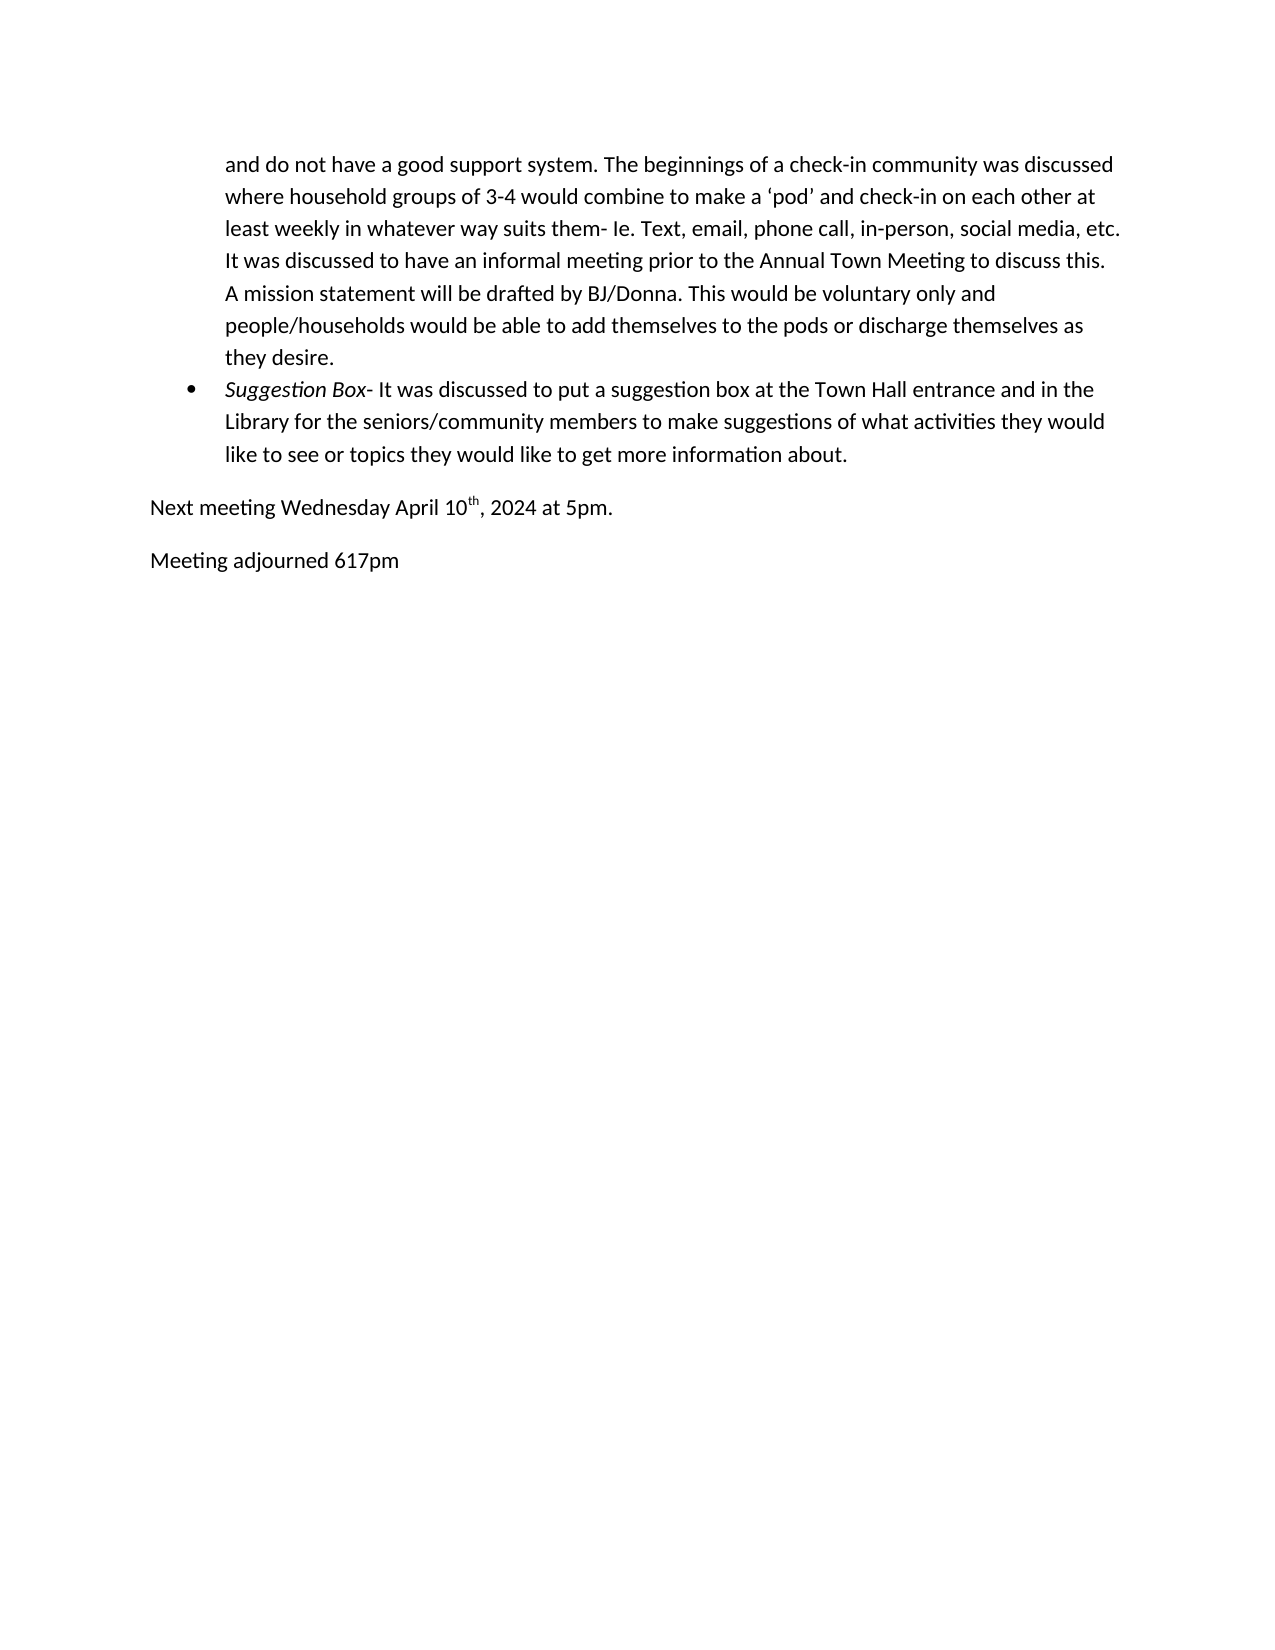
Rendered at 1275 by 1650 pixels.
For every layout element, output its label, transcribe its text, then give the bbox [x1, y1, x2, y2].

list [187, 150, 1125, 371]
text Next meeting Wednesday April 10th, 2024 at 5pm. [150, 493, 1125, 521]
list Suggestion Box- It was discussed to put a suggestion box at the Town Hall entrance and in the Library for the seniors/community members to make suggestions of what activities they would like to see or topics they would like to get more information about. [187, 375, 1125, 468]
text Meeting adjourned 617pm [150, 546, 1125, 574]
